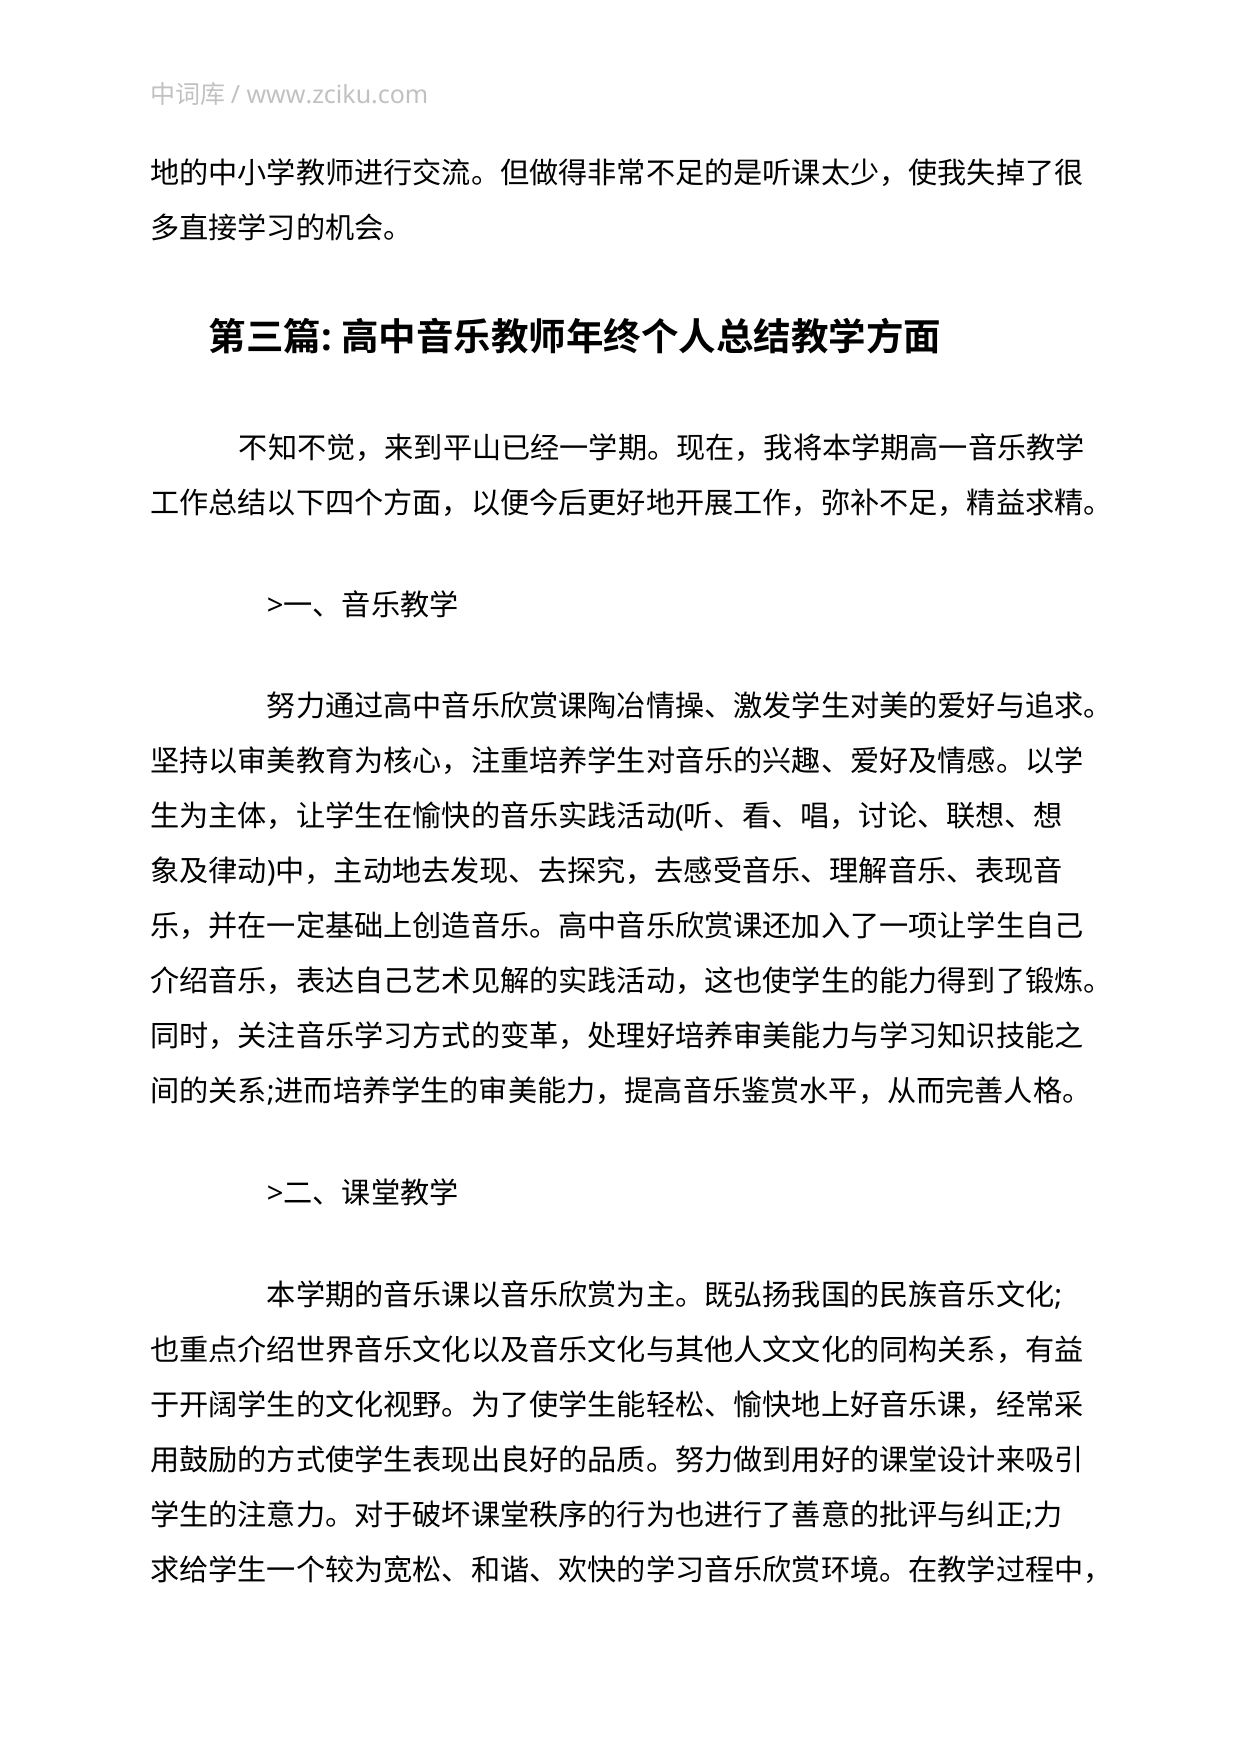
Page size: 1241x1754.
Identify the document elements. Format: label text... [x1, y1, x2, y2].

text 不知不觉，来到平山已经一学期。现在，我将本学期高一音乐教学工作总结以下四个方面，以便今后更好地开展工作，弥补不足，精益求精。 [150, 424, 1090, 522]
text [150, 1271, 1090, 1588]
text 努力通过高中音乐欣赏课陶冶情操、激发学生对美的爱好与追求。坚持以审美教育为核心，注重培养学生对音乐的兴趣、爱好及情感。以学生为主体，让学生在愉快的音乐实践活动(听、看、唱，讨论、联想、想象及律动)中，主动地去发现、去探究，去感受音乐、理解音乐、表现音乐，并在一定基础上创造音乐。高中音乐欣赏课还加入了一项让学生自己介绍音乐，表达自己艺术见解的实践活动，这也使学生的能力得到了锻炼。同时，关注音乐学习方式的变革，处理好培养审美能力与学习知识技能之间的关系;进而培养学生的审美能力，提高音乐鉴赏水平，从而完善人格。 [150, 683, 1090, 1110]
text >二、课堂教学 [150, 1169, 1090, 1212]
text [150, 150, 1090, 247]
text 第三篇: 高中音乐教师年终个人总结教学方面 [150, 307, 1090, 361]
text >一、音乐教学 [150, 581, 1090, 623]
